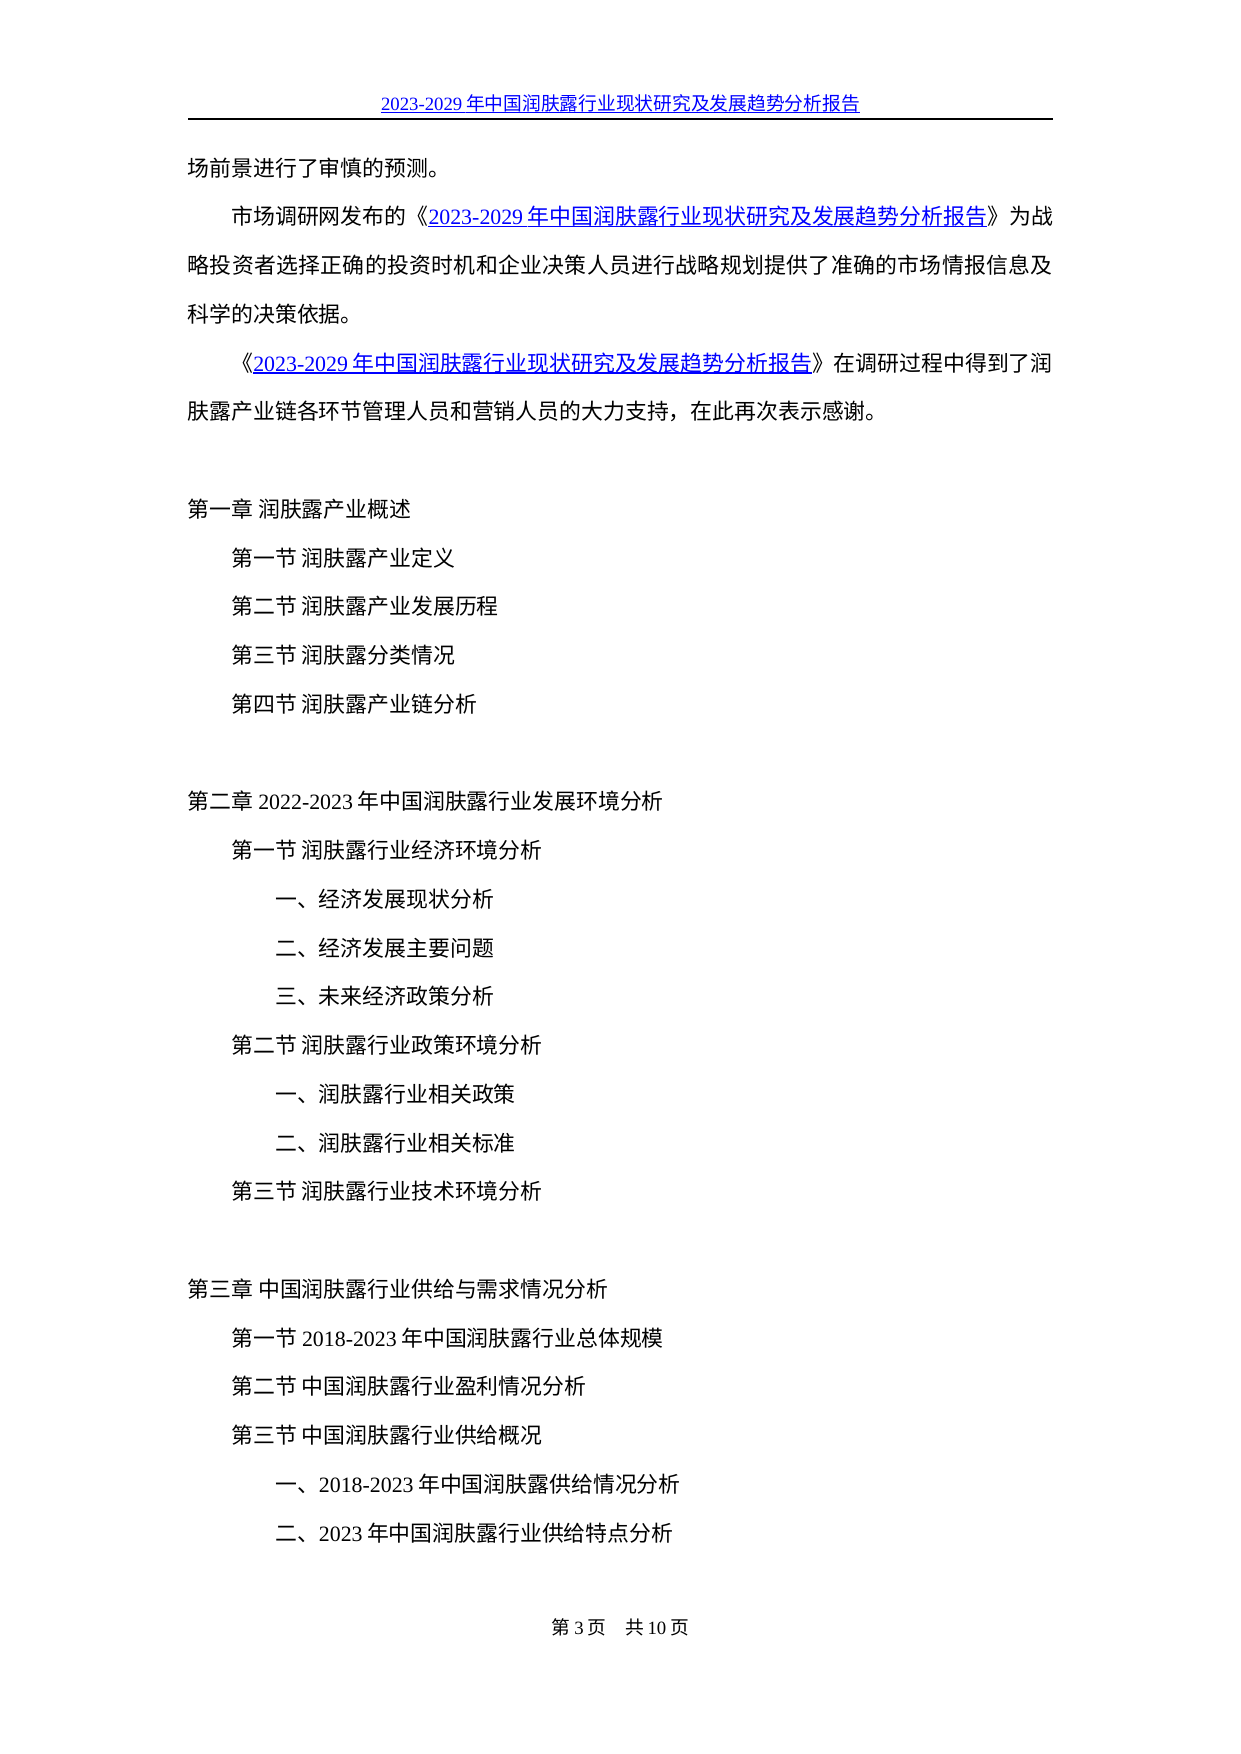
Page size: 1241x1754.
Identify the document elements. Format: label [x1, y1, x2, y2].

text [187, 150, 1053, 1548]
